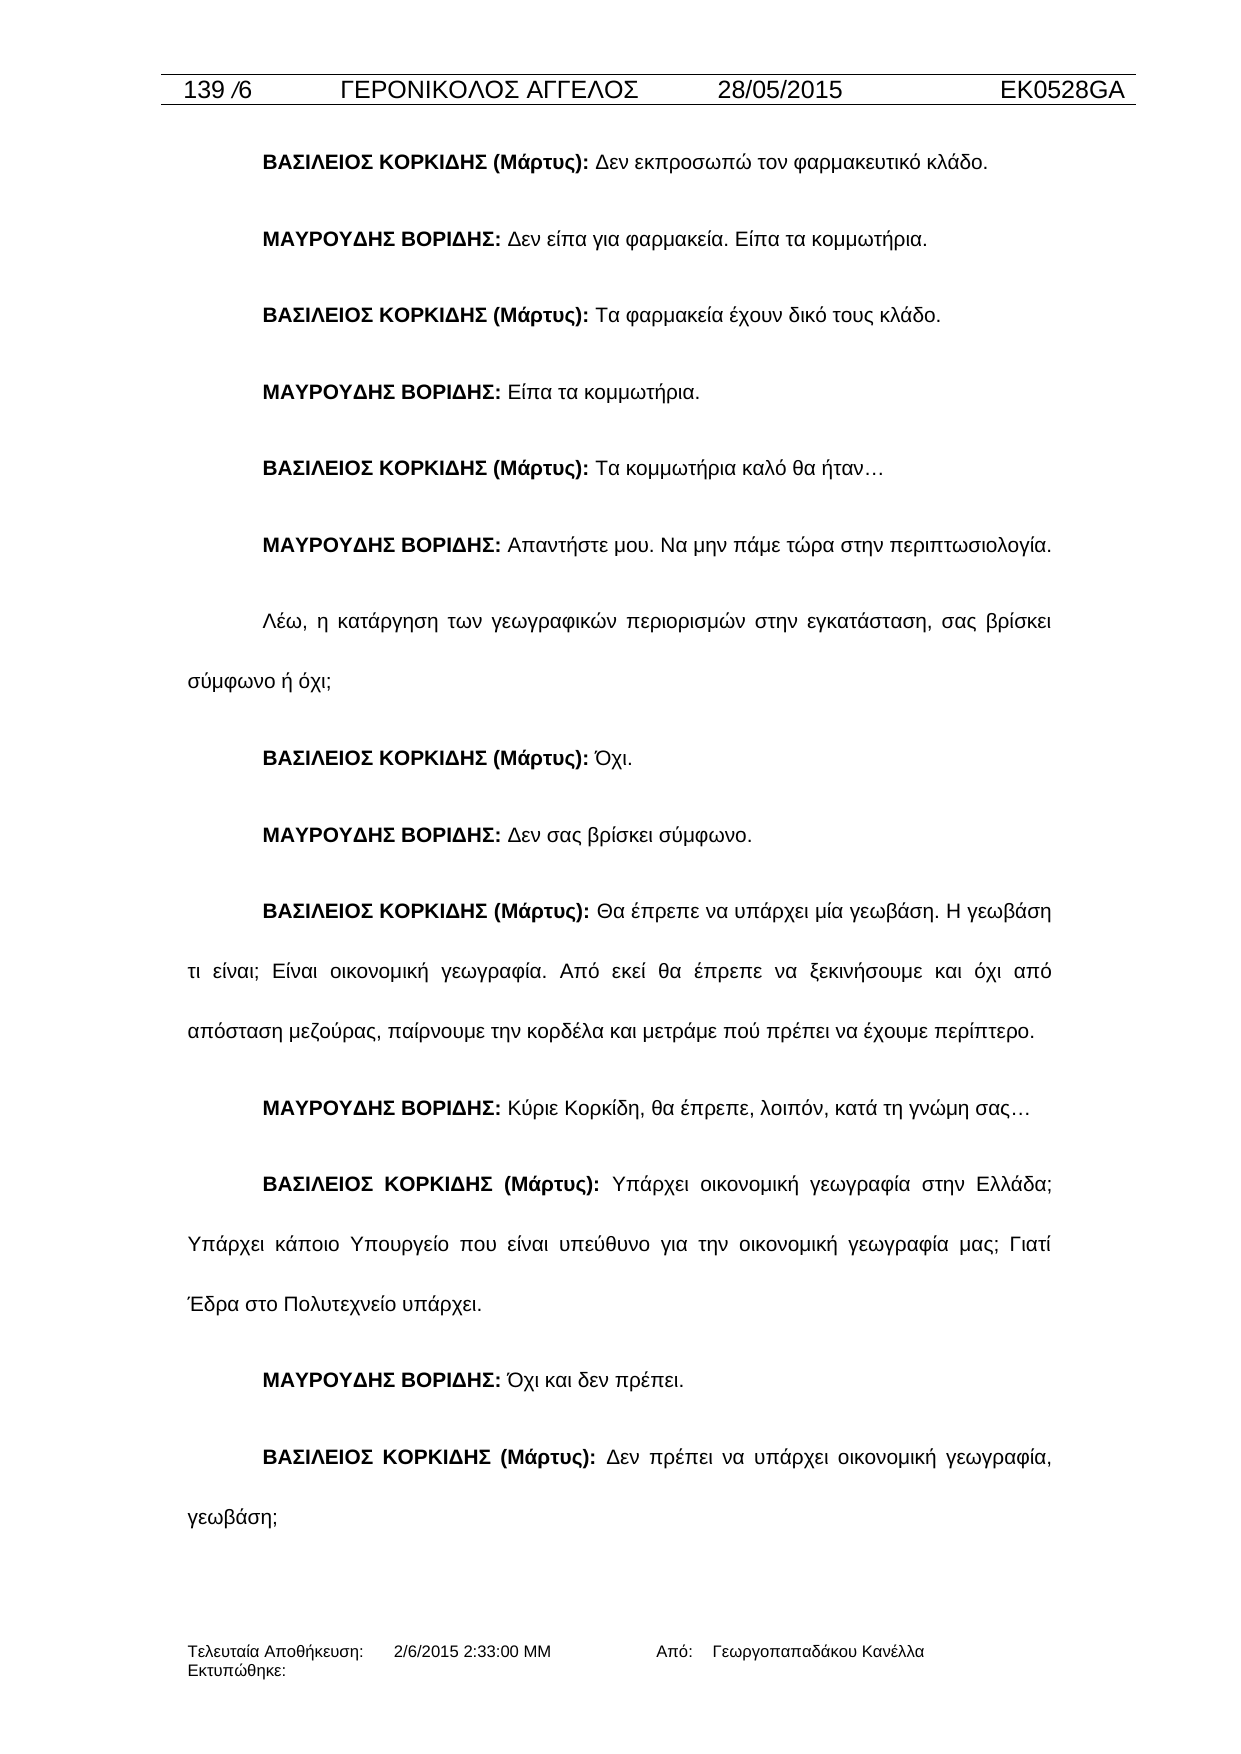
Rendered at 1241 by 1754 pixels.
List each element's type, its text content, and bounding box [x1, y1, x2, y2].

text ΒΑΣΙΛΕΙΟΣ ΚΟΡΚΙΔΗΣ (Μάρτυς): Θα έπρεπε να υπάρχει μία γεωβάση. Η γεωβάση τι είναι; Είναι οικονομική γεωγραφία. Από εκεί θα έπρεπε να ξεκινήσουμε και όχι από απόσταση μεζούρας, παίρνουμε την κορδέλα και μετράμε πού πρέπει να έχουμε περίπτερο. [187, 899, 1053, 1043]
text ΜΑΥΡΟΥΔΗΣ ΒΟΡΙΔΗΣ: Δεν είπα για φαρμακεία. Είπα τα κομμωτήρια. [187, 227, 1053, 251]
text ΜΑΥΡΟΥΔΗΣ ΒΟΡΙΔΗΣ: Κύριε Κορκίδη, θα έπρεπε, λοιπόν, κατά τη γνώμη σας… [187, 1095, 1053, 1119]
text ΒΑΣΙΛΕΙΟΣ ΚΟΡΚΙΔΗΣ (Μάρτυς): Τα φαρμακεία έχουν δικό τους κλάδο. [187, 303, 1053, 327]
text ΒΑΣΙΛΕΙΟΣ ΚΟΡΚΙΔΗΣ (Μάρτυς): Δεν εκπροσωπώ τον φαρμακευτικό κλάδο. [187, 150, 1053, 174]
text ΜΑΥΡΟΥΔΗΣ ΒΟΡΙΔΗΣ: Απαντήστε μου. Να μην πάμε τώρα στην περιπτωσιολογία. [187, 533, 1053, 557]
text ΜΑΥΡΟΥΔΗΣ ΒΟΡΙΔΗΣ: Είπα τα κομμωτήρια. [187, 380, 1053, 404]
text ΒΑΣΙΛΕΙΟΣ ΚΟΡΚΙΔΗΣ (Μάρτυς): Υπάρχει οικονομική γεωγραφία στην Ελλάδα; Υπάρχει κάποιο Υπουργείο που είναι υπεύθυνο για την οικονομική γεωγραφία μας; Γιατί Έδρα στο Πολυτεχνείο υπάρχει. [187, 1172, 1053, 1316]
text ΜΑΥΡΟΥΔΗΣ ΒΟΡΙΔΗΣ: Όχι και δεν πρέπει. [187, 1368, 1053, 1392]
text Λέω, η κατάργηση των γεωγραφικών περιορισμών στην εγκατάσταση, σας βρίσκει σύμφωνο ή όχι; [187, 609, 1053, 693]
text ΒΑΣΙΛΕΙΟΣ ΚΟΡΚΙΔΗΣ (Μάρτυς): Δεν πρέπει να υπάρχει οικονομική γεωγραφία, γεωβάση; [187, 1445, 1053, 1529]
text ΒΑΣΙΛΕΙΟΣ ΚΟΡΚΙΔΗΣ (Μάρτυς): Τα κομμωτήρια καλό θα ήταν… [187, 456, 1053, 480]
text ΒΑΣΙΛΕΙΟΣ ΚΟΡΚΙΔΗΣ (Μάρτυς): Όχι. [187, 746, 1053, 770]
text ΜΑΥΡΟΥΔΗΣ ΒΟΡΙΔΗΣ: Δεν σας βρίσκει σύμφωνο. [187, 822, 1053, 846]
